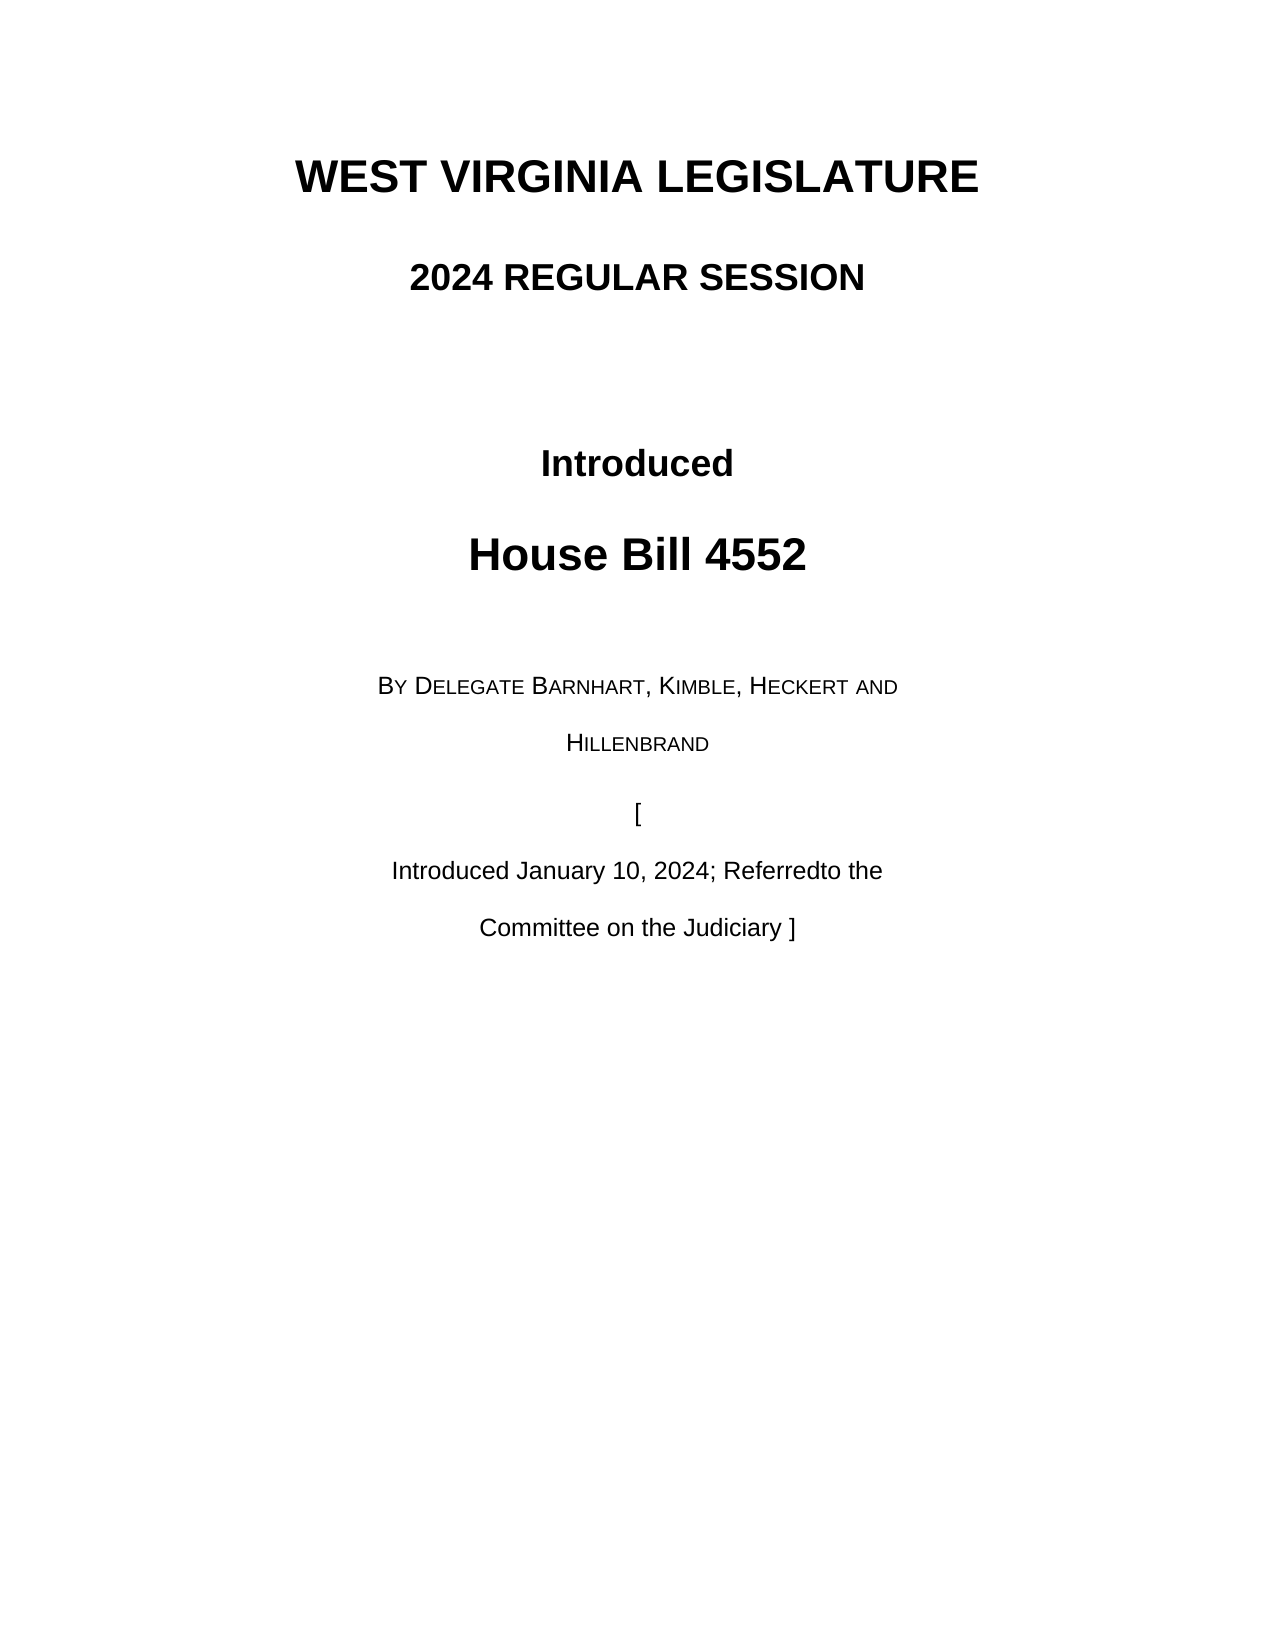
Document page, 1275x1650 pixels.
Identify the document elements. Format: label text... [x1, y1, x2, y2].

title 2024 REGULAR SESSION [150, 255, 1125, 298]
text By [337, 671, 937, 757]
title WEST VIRGINIA LEGISLATURE [150, 150, 1125, 203]
text [] [337, 798, 937, 942]
text Bill [150, 528, 1125, 581]
